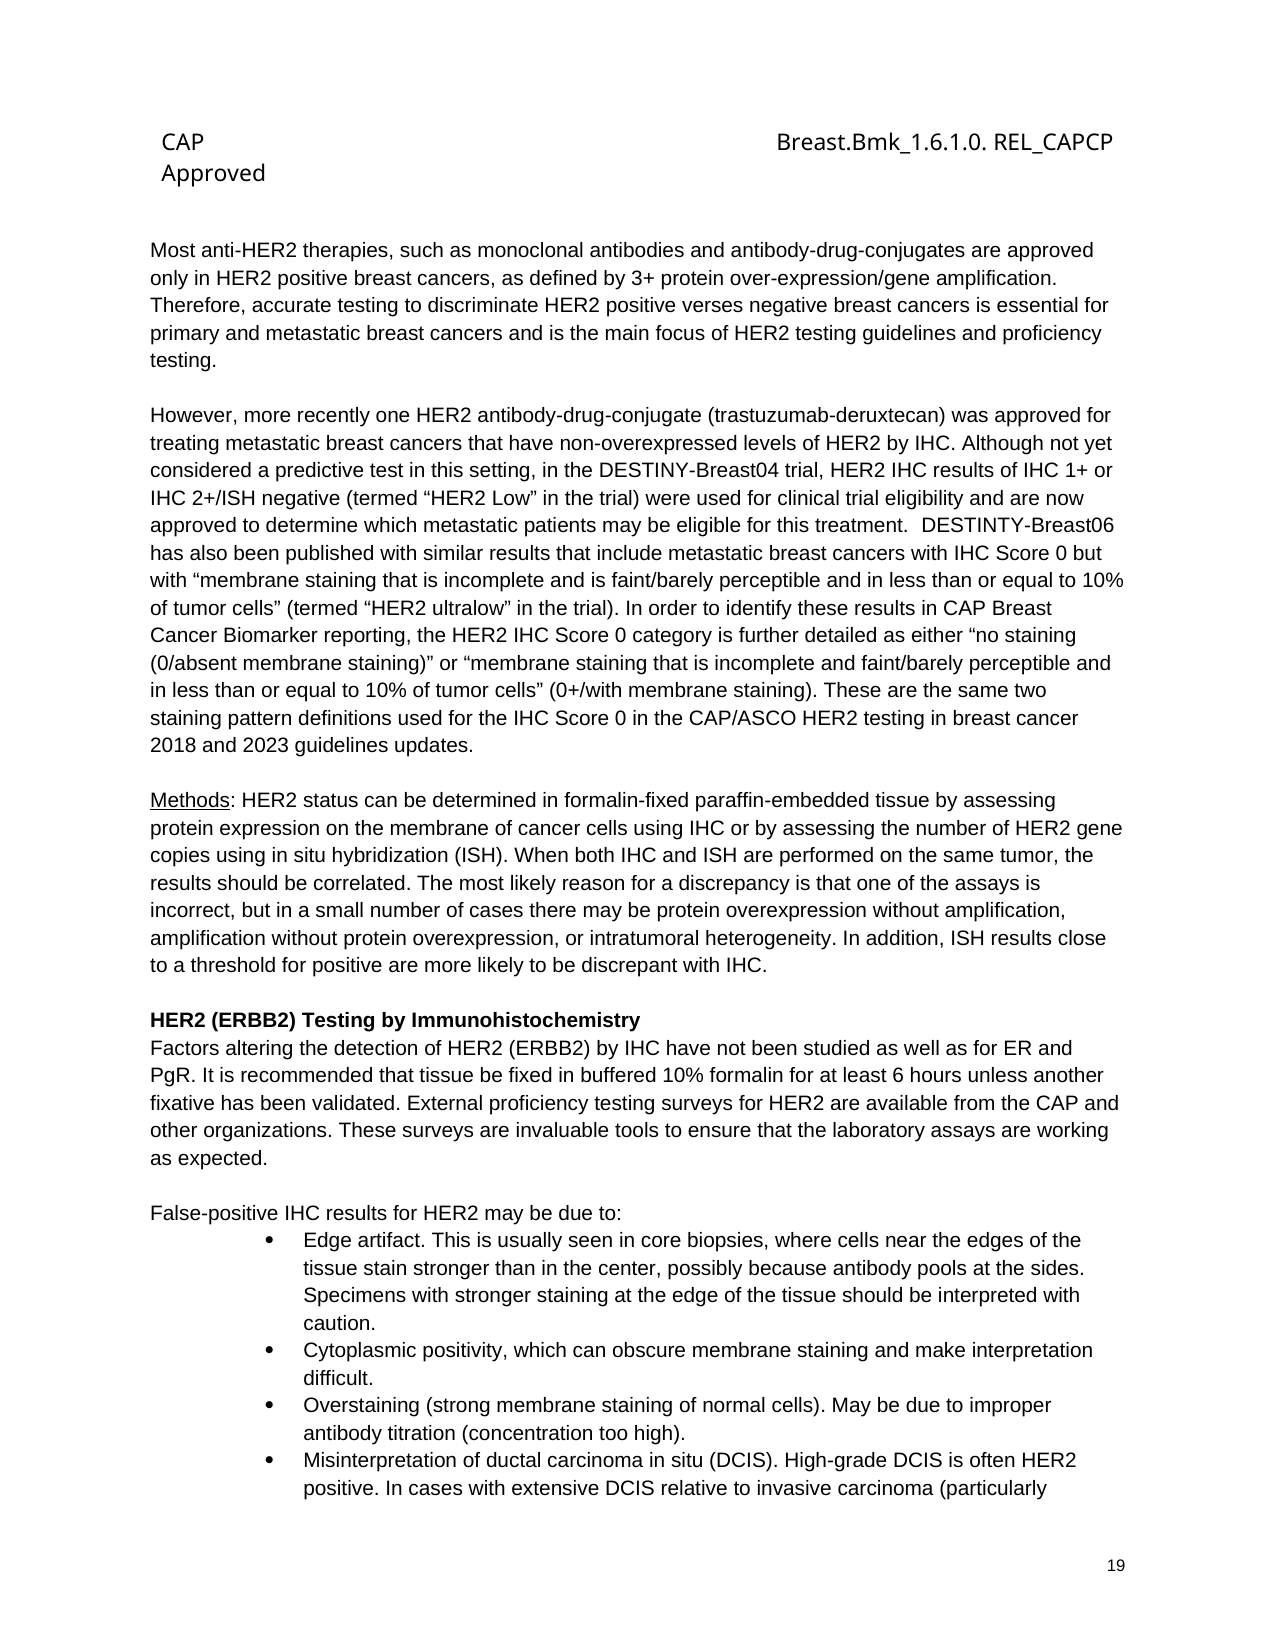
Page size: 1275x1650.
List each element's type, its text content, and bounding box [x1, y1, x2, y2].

text Most anti-HER2 therapies, such as monoclonal antibodies and antibody-drug-conjugates are approved only in HER2 positive breast cancers, as defined by 3+ protein over-expression/gene amplification. Therefore, accurate testing to discriminate HER2 positive verses negative breast cancers is essential for primary and metastatic breast cancers and is the main focus of HER2 testing guidelines and proficiency testing. [150, 238, 1125, 372]
text Factors altering the detection of HER2 (ERBB2) by IHC have not been studied as well as for ER and PgR. It is recommended that tissue be fixed in buffered 10% formalin for at least 6 hours unless another fixative has been validated. External proficiency testing surveys for HER2 are available from the CAP and other organizations. These surveys are invaluable tools to ensure that the laboratory assays are working as expected. [150, 1035, 1125, 1169]
text Methods: HER2 status can be determined in formalin-fixed paraffin-embedded tissue by assessing protein expression on the membrane of cancer cells using IHC or by assessing the number of HER2 gene copies using in situ hybridization (ISH). When both IHC and ISH are performed on the same tumor, the results should be correlated. The most likely reason for a discrepancy is that one of the assays is incorrect, but in a small number of cases there may be protein overexpression without amplification, amplification without protein overexpression, or intratumoral heterogeneity. In addition, ISH results close to a threshold for positive are more likely to be discrepant with IHC. [150, 788, 1125, 977]
list Overstaining (strong membrane staining of normal cells). May be due to improper antibody titration (concentration too high). [266, 1393, 1122, 1445]
text However, more recently one HER2 antibody-drug-conjugate (trastuzumab-deruxtecan) was approved for treating metastatic breast cancers that have non-overexpressed levels of HER2 by IHC. Although not yet considered a predictive test in this setting, in the DESTINY-Breast04 trial, HER2 IHC results of IHC 1+ or IHC 2+/ISH negative (termed “HER2 Low” in the trial) were used for clinical trial eligibility and are now approved to determine which metastatic patients may be eligible for this treatment. DESTINTY-Breast06 has also been published with similar results that include metastatic breast cancers with IHC Score 0 but with “membrane staining that is incomplete and is faint/barely perceptible and in less than or equal to 10% of tumor cells” (termed “HER2 ultralow” in the trial). In order to identify these results in CAP Breast Cancer Biomarker reporting, the HER2 IHC Score 0 category is further detailed as either “no staining (0/absent membrane staining)” or “membrane staining that is incomplete and faint/barely perceptible and in less than or equal to 10% of tumor cells” (0+/with membrane staining). These are the same two staining pattern definitions used for the IHC Score 0 in the CAP/ASCO HER2 testing in breast cancer 2018 and 2023 guidelines updates. [150, 403, 1125, 757]
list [266, 1448, 1122, 1500]
text HER2 (ERBB2) Testing by Immunohistochemistry [150, 1008, 1125, 1032]
list Edge artifact. This is usually seen in core biopsies, where cells near the edges of the tissue stain stronger than in the center, possibly because antibody pools at the sides. Specimens with stronger staining at the edge of the tissue should be interpreted with caution. [266, 1228, 1122, 1334]
list Cytoplasmic positivity, which can obscure membrane staining and make interpretation difficult. [266, 1338, 1122, 1389]
text False-positive IHC results for HER2 may be due to: [150, 1200, 1125, 1224]
